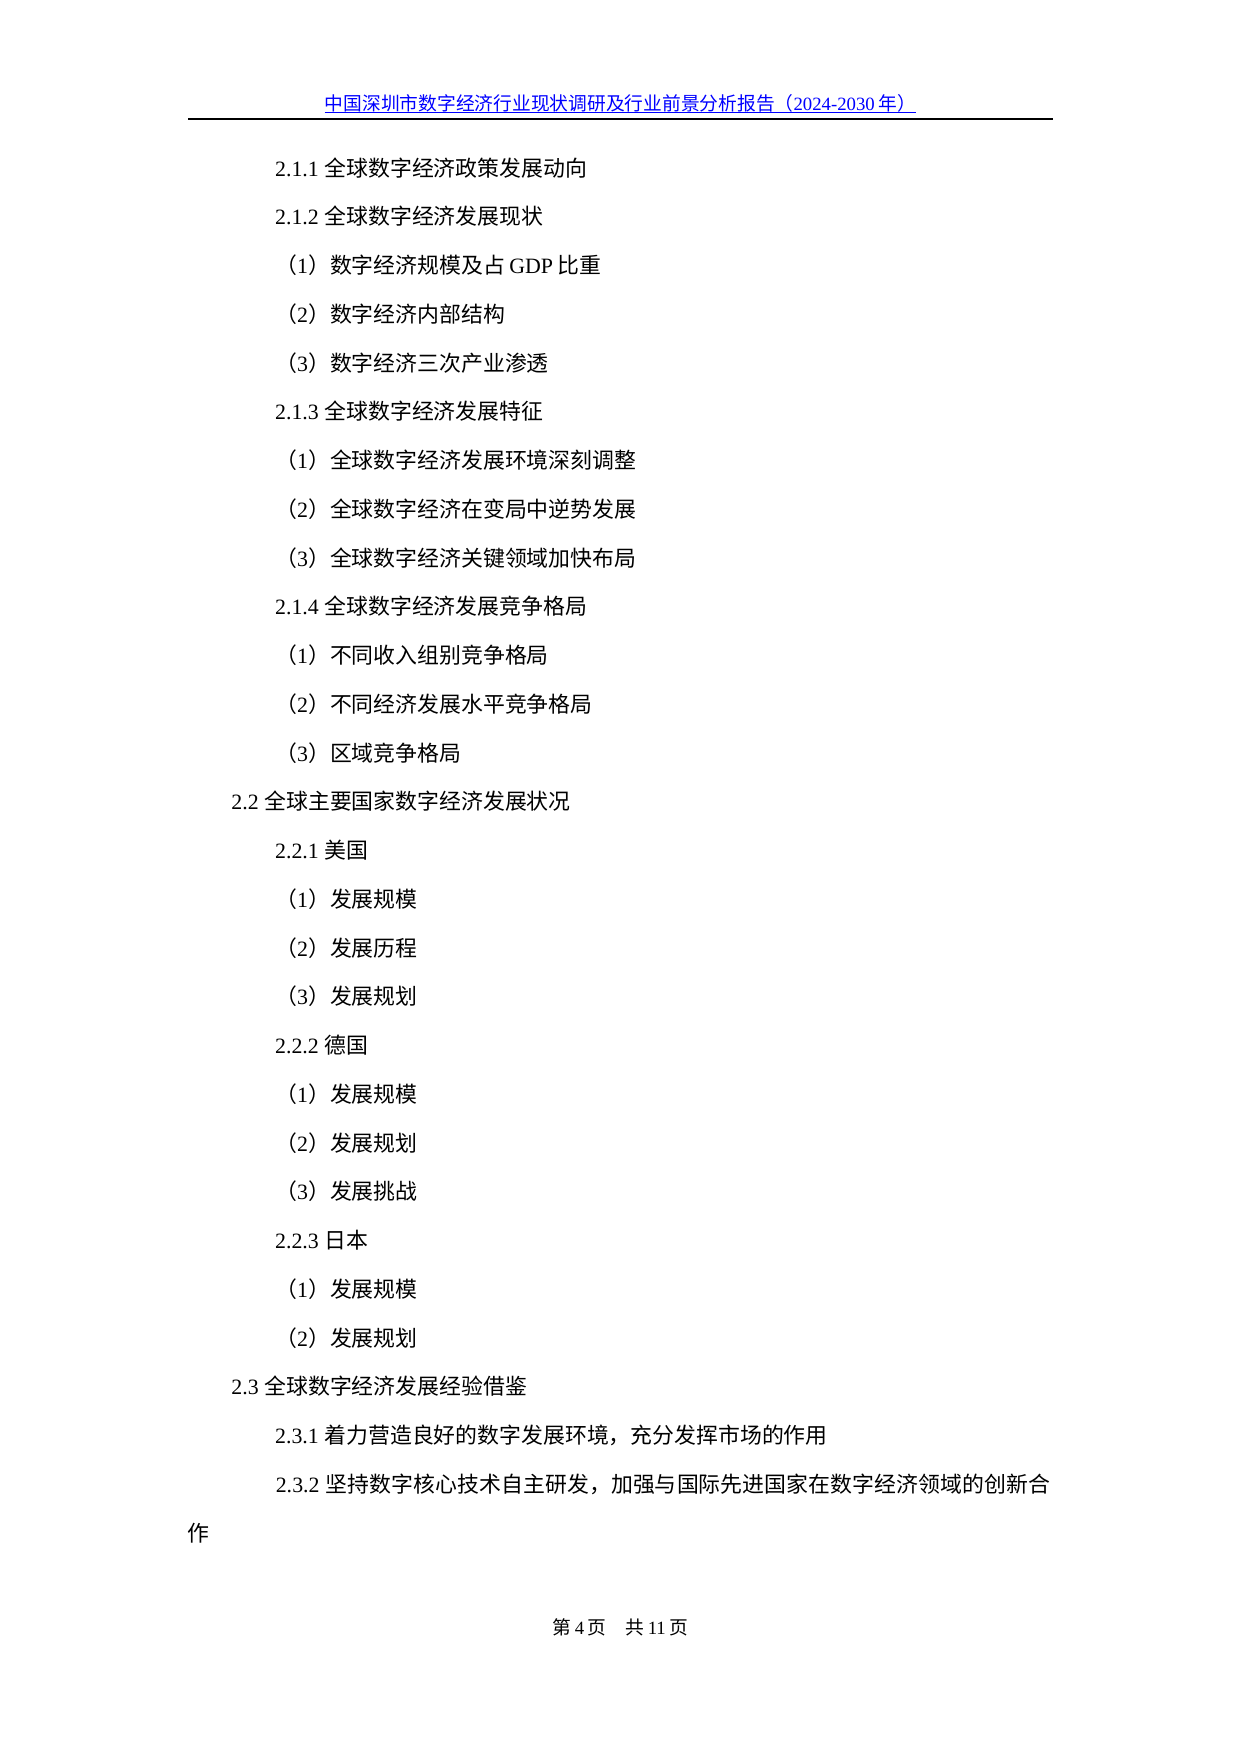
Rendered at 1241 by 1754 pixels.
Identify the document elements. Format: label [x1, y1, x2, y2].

text [187, 150, 1053, 1548]
